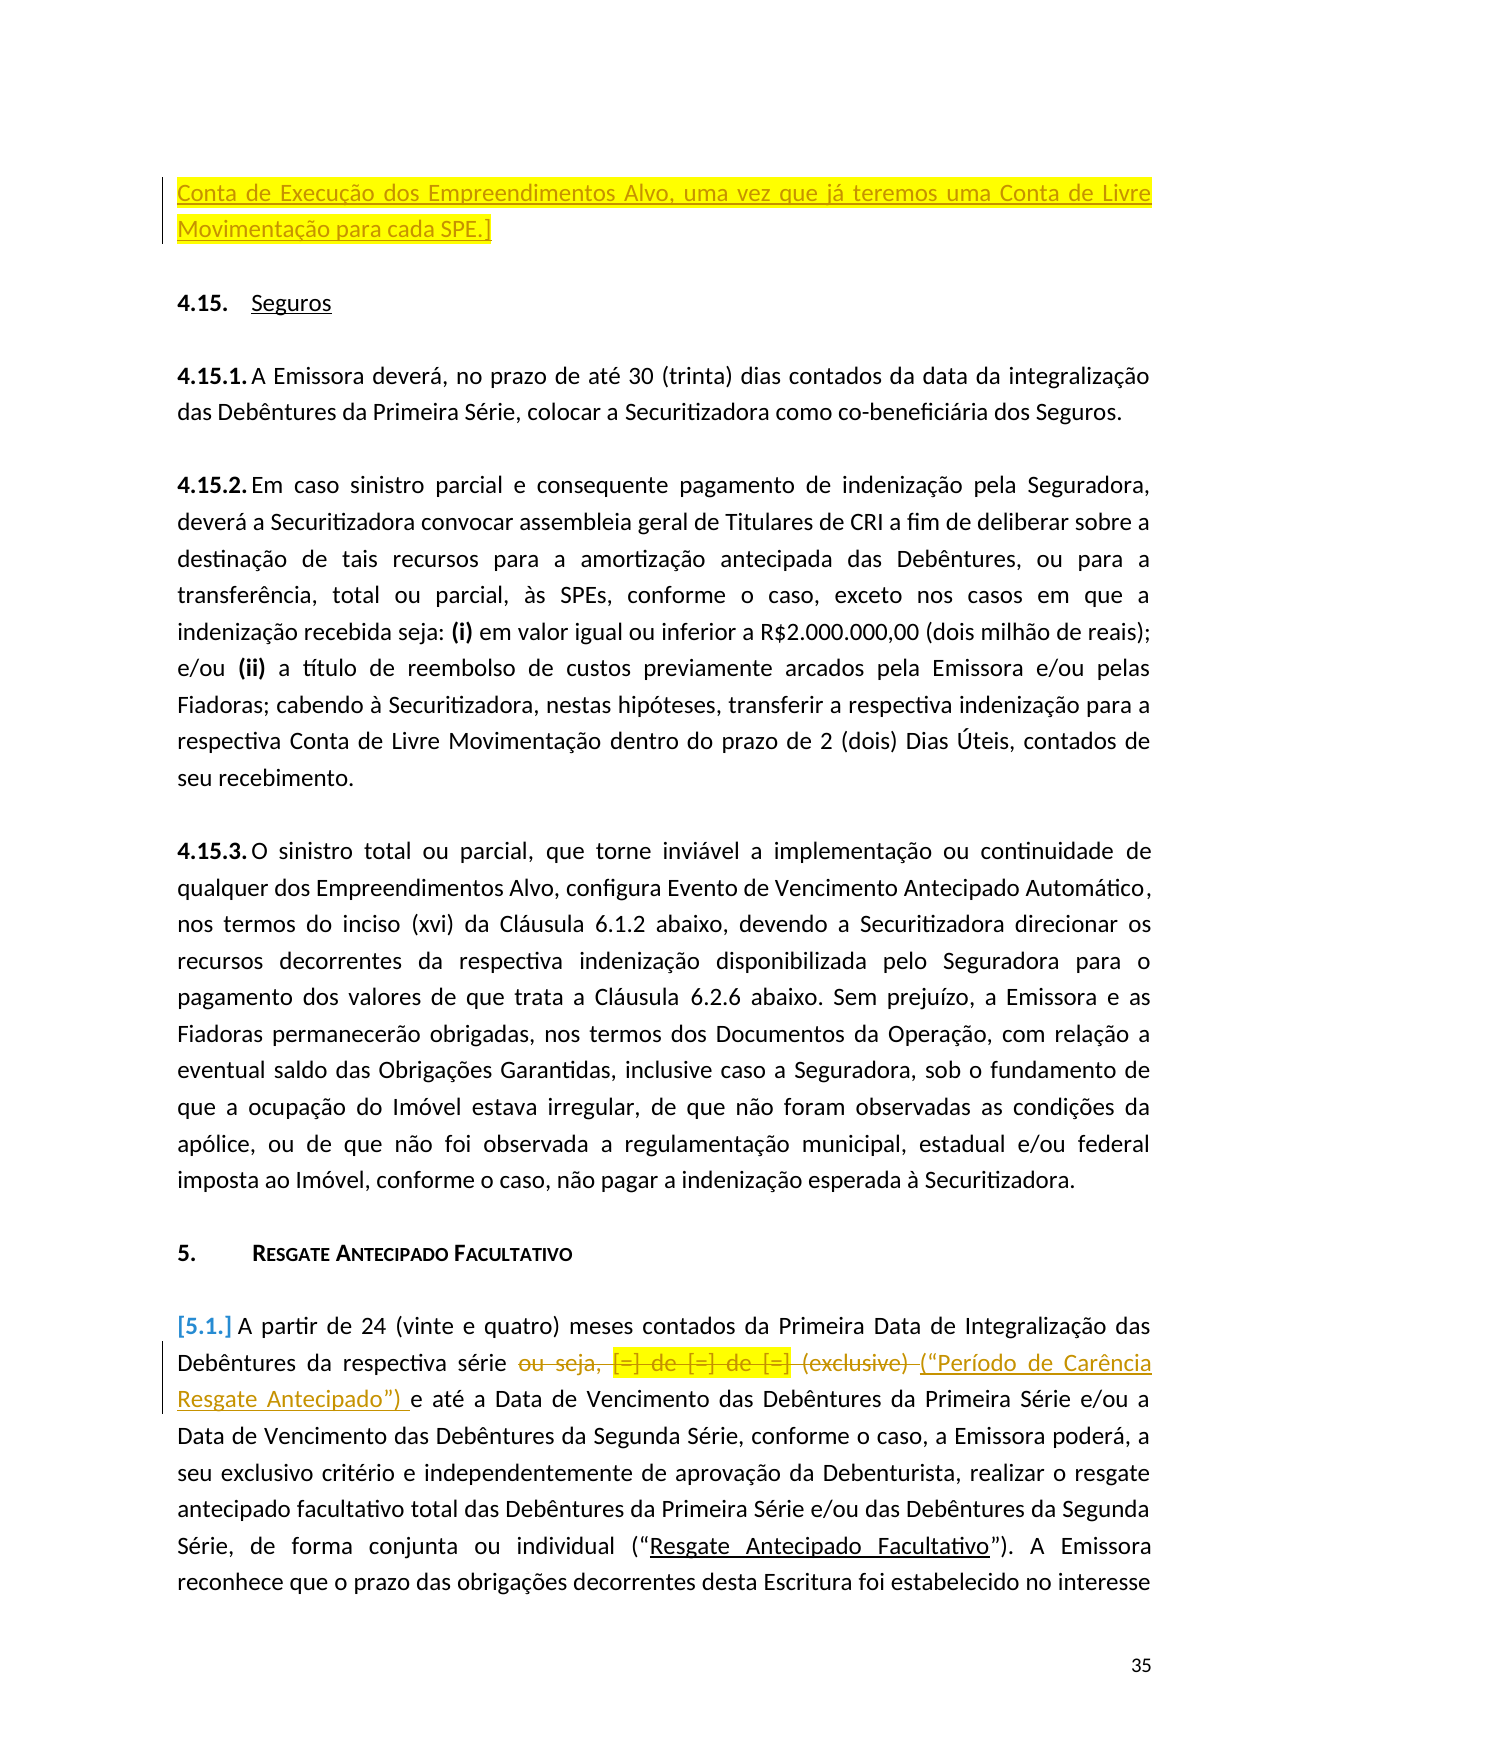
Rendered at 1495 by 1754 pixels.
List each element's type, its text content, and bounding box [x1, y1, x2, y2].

list Em caso sinistro parcial e consequente pagamento de indenização pela Seguradora, deverá a Securitizadora convocar assembleia geral de Titulares de CRI a fim de deliberar sobre a destinação de tais recursos para a amortização antecipada das Debêntures, ou para a transferência, total ou parcial, às SPEs, conforme o caso, exceto nos casos em que a indenização recebida seja: (i) em valor igual ou inferior a R$2.000.000,00 (dois milhão de reais); e/ou (ii) a título de reembolso de custos previamente arcados pela Emissora e/ou pelas Fiadoras; cabendo à Securitizadora, nestas hipóteses, transferir a respectiva indenização para a respectiva Conta de Livre Movimentação dentro do prazo de 2 (dois) Dias Úteis, contados de seu recebimento. [177, 469, 1152, 793]
subtitle Resgate Antecipado Facultativo [177, 1237, 1152, 1268]
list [177, 208, 1152, 244]
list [177, 1311, 1152, 1597]
list Seguros [177, 287, 1152, 317]
list A Emissora deverá, no prazo de até 30 (trinta) dias contados da data da integralização das Debêntures da Primeira Série, colocar a Securitizadora como co-beneficiária dos Seguros. [177, 360, 1152, 427]
list O sinistro total ou parcial, que torne inviável a implementação ou continuidade de qualquer dos Empreendimentos Alvo, configura Evento de Vencimento Antecipado Automático, nos termos do inciso (xvi) da Cláusula 6.1.2 abaixo, devendo a Securitizadora direcionar os recursos decorrentes da respectiva indenização disponibilizada pelo Seguradora para o pagamento dos valores de que trata a Cláusula 6.2.6 abaixo. Sem prejuízo, a Emissora e as Fiadoras permanecerão obrigadas, nos termos dos Documentos da Operação, com relação a eventual saldo das Obrigações Garantidas, inclusive caso a Seguradora, sob o fundamento de que a ocupação do Imóvel estava irregular, de que não foram observadas as condições da apólice, ou de que não foi observada a regulamentação municipal, estadual e/ou federal imposta ao Imóvel, conforme o caso, não pagar a indenização esperada à Securitizadora. [177, 835, 1152, 1195]
